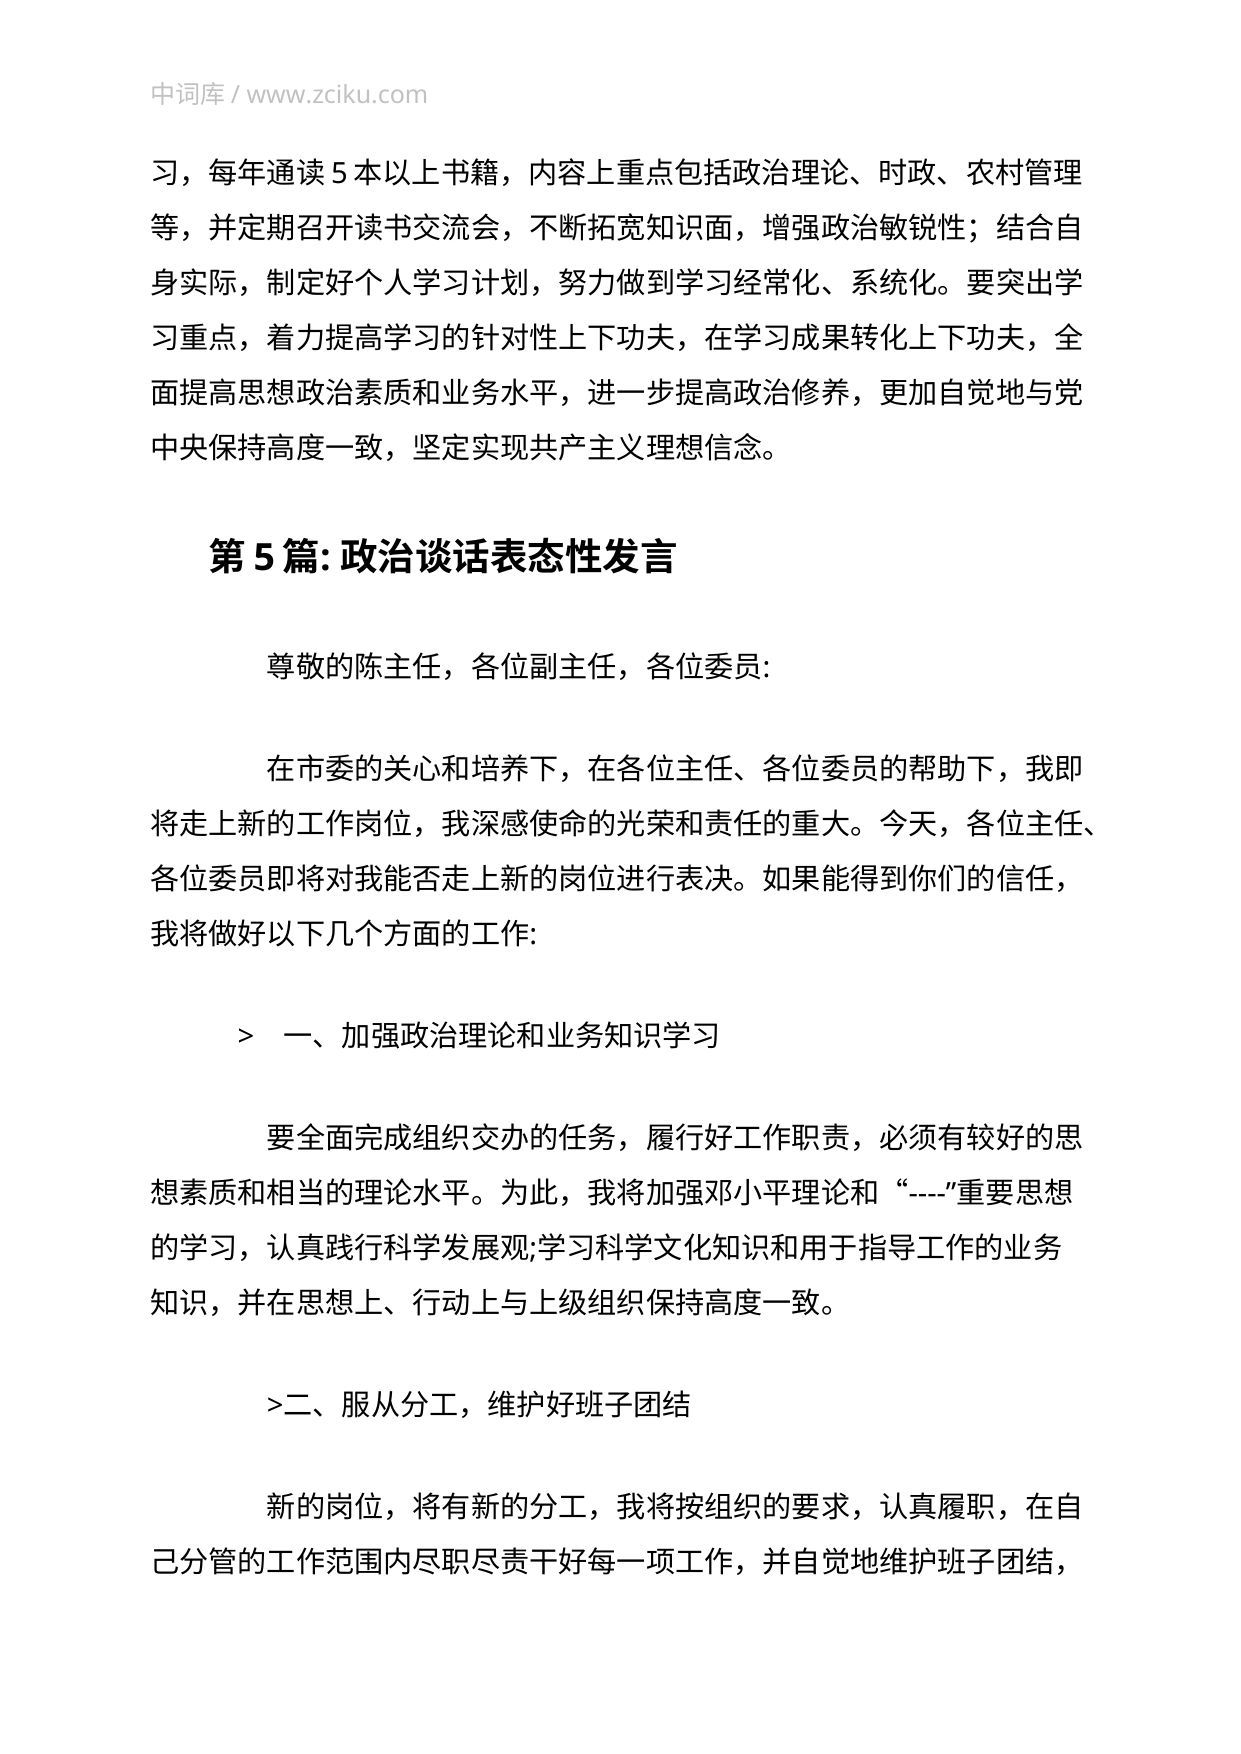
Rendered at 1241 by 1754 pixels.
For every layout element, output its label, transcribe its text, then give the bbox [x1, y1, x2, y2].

text >二、服从分工，维护好班子团结 [150, 1381, 1090, 1424]
text 在市委的关心和培养下，在各位主任、各位委员的帮助下，我即将走上新的工作岗位，我深感使命的光荣和责任的重大。今天，各位主任、各位委员即将对我能否走上新的岗位进行表决。如果能得到你们的信任，我将做好以下几个方面的工作: [150, 746, 1090, 953]
text > 一、加强政治理论和业务知识学习 [150, 1013, 1090, 1055]
text 要全面完成组织交办的任务，履行好工作职责，必须有较好的思想素质和相当的理论水平。为此，我将加强邓小平理论和“----”重要思想的学习，认真践行科学发展观;学习科学文化知识和用于指导工作的业务知识，并在思想上、行动上与上级组织保持高度一致。 [150, 1114, 1090, 1322]
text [150, 1483, 1090, 1580]
text 第5篇: 政治谈话表态性发言 [150, 526, 1090, 581]
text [150, 150, 1090, 467]
text 尊敬的陈主任，各位副主任，各位委员: [150, 644, 1090, 686]
